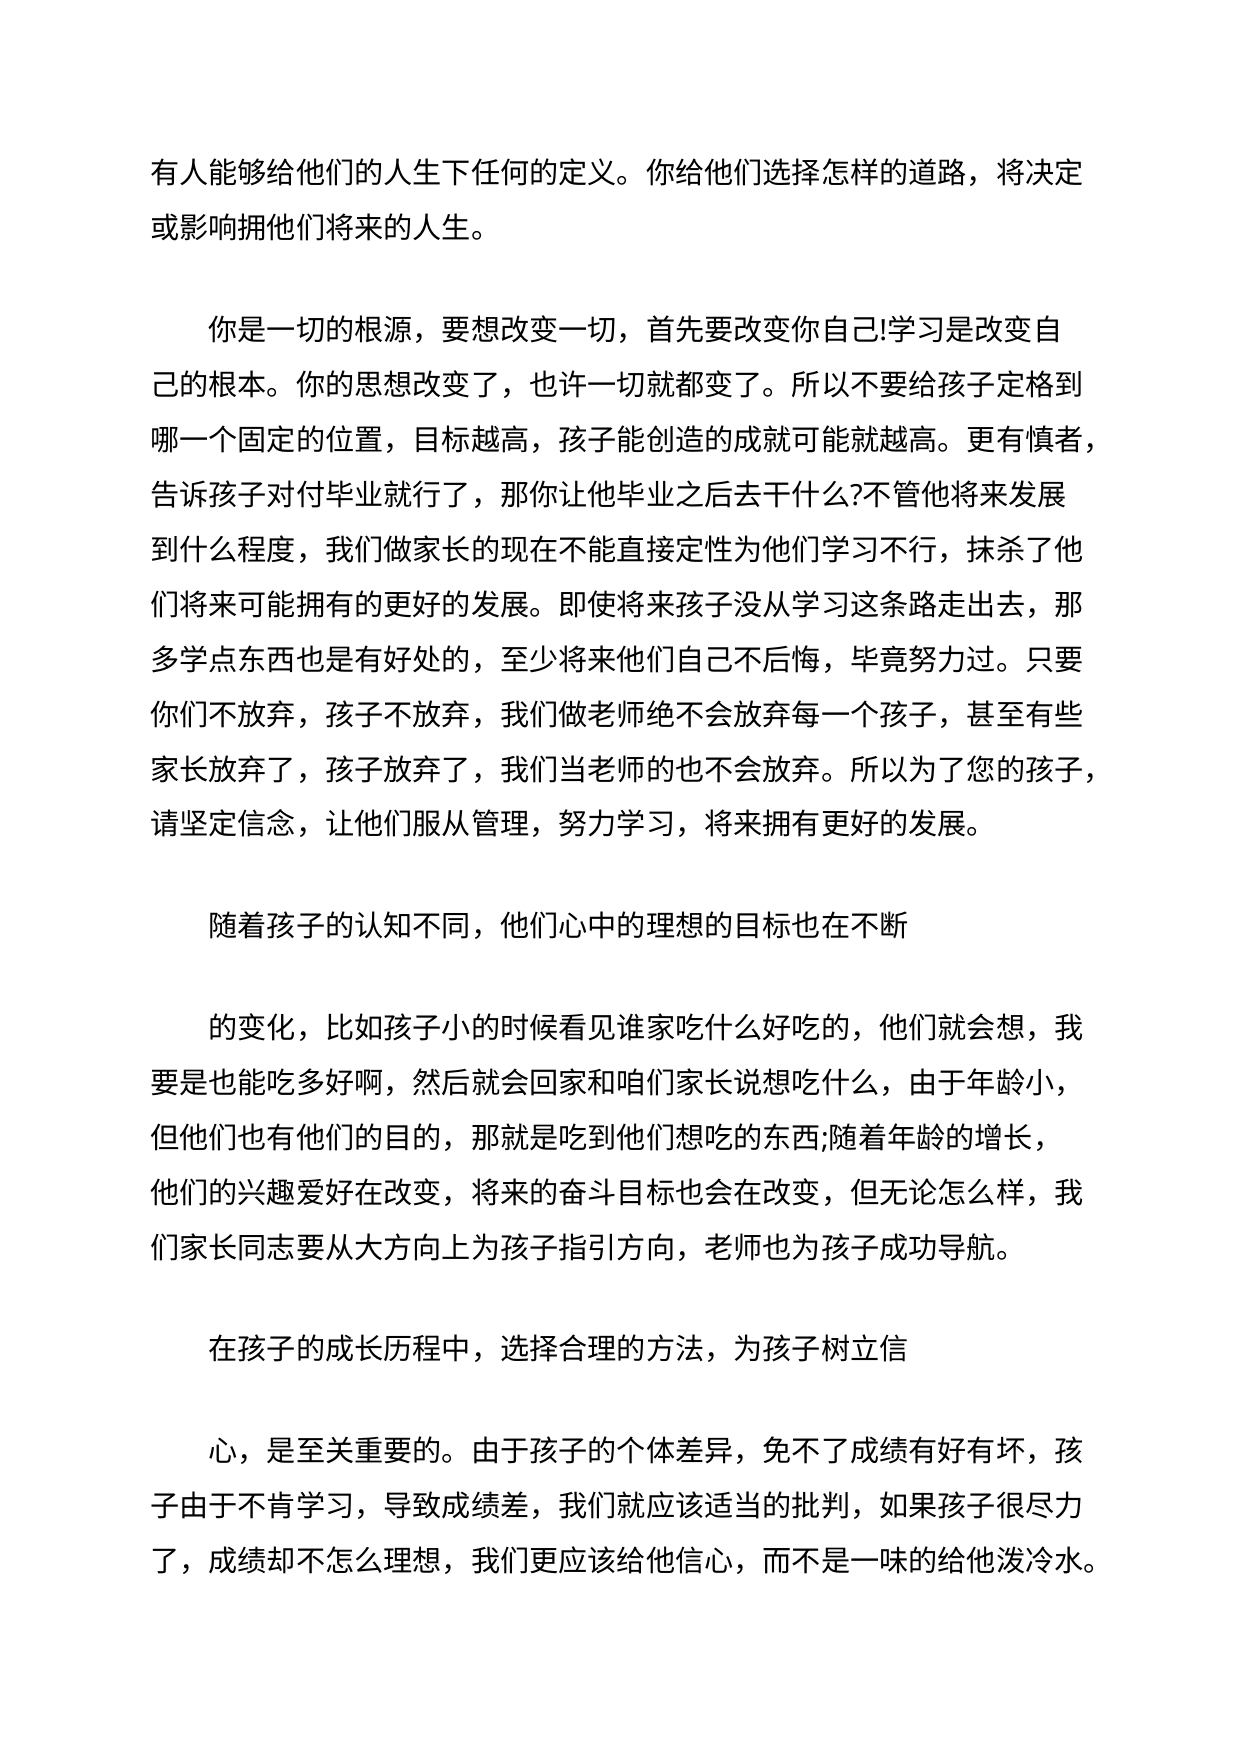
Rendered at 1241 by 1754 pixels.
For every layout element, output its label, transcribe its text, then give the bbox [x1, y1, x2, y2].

text 的变化，比如孩子小的时候看见谁家吃什么好吃的，他们就会想，我要是也能吃多好啊，然后就会回家和咱们家长说想吃什么，由于年龄小，但他们也有他们的目的，那就是吃到他们想吃的东西;随着年龄的增长，他们的兴趣爱好在改变，将来的奋斗目标也会在改变，但无论怎么样，我们家长同志要从大方向上为孩子指引方向，老师也为孩子成功导航。 [150, 1004, 1090, 1266]
text 你是一切的根源，要想改变一切，首先要改变你自己!学习是改变自己的根本。你的思想改变了，也许一切就都变了。所以不要给孩子定格到哪一个固定的位置，目标越高，孩子能创造的成就可能就越高。更有慎者，告诉孩子对付毕业就行了，那你让他毕业之后去干什么?不管他将来发展到什么程度，我们做家长的现在不能直接定性为他们学习不行，抹杀了他们将来可能拥有的更好的发展。即使将来孩子没从学习这条路走出去，那多学点东西也是有好处的，至少将来他们自己不后悔，毕竟努力过。只要你们不放弃，孩子不放弃，我们做老师绝不会放弃每一个孩子，甚至有些家长放弃了，孩子放弃了，我们当老师的也不会放弃。所以为了您的孩子，请坚定信念，让他们服从管理，努力学习，将来拥有更好的发展。 [150, 307, 1090, 843]
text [150, 150, 1090, 247]
text 随着孩子的认知不同，他们心中的理想的目标也在不断 [150, 903, 1090, 945]
text 在孩子的成长历程中，选择合理的方法，为孩子树立信 [150, 1326, 1090, 1368]
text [150, 1428, 1090, 1580]
